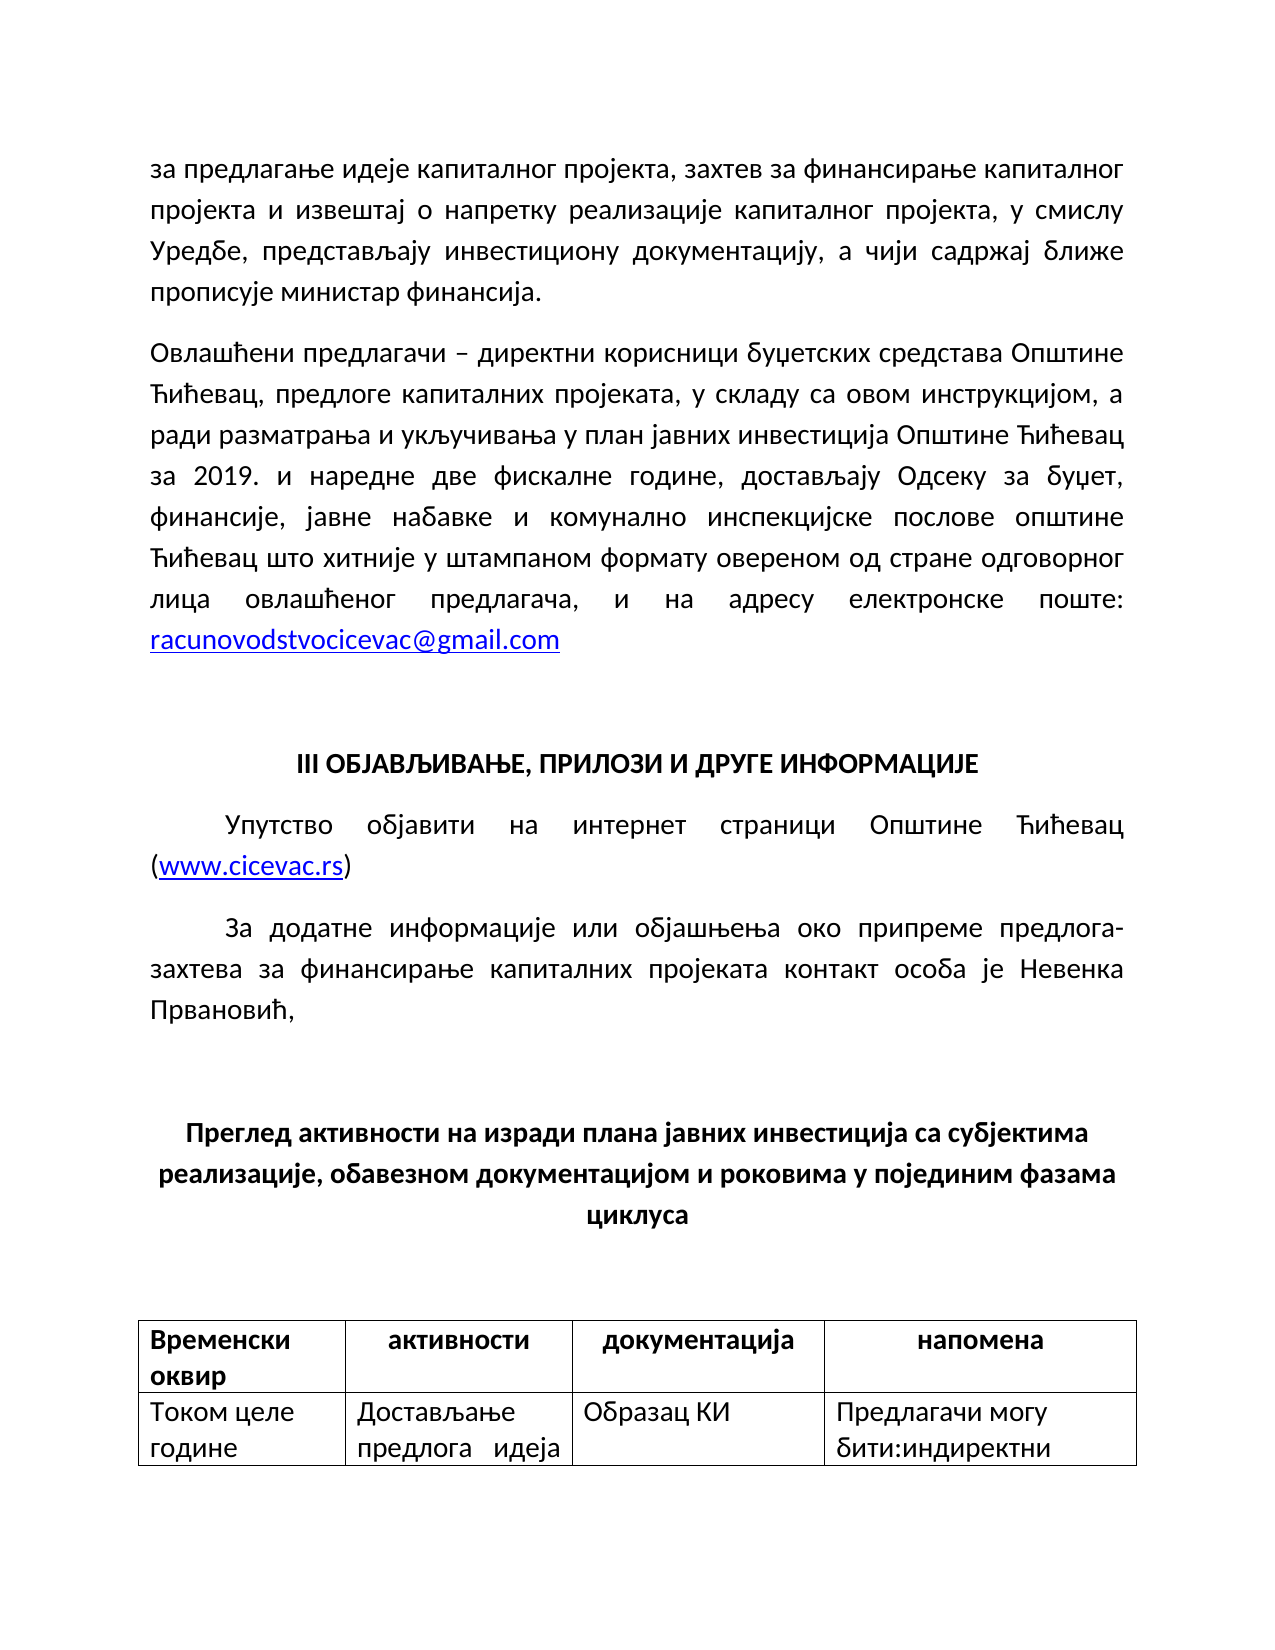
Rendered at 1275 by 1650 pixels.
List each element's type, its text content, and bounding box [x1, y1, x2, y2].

text III ОБЈАВЉИВАЊЕ, ПРИЛОЗИ И ДРУГЕ ИНФОРМАЦИЈЕ [150, 745, 1125, 780]
text Упутство објавити на интернет страници Општине Ћићевац (www.cicevac.rs) [150, 806, 1125, 883]
text Овлашћени предлагачи – директни корисници буџетских средстава Општине Ћићевац, предлоге капиталних пројеката, у складу са овом инструкцијом, а ради разматрања и укључивања у план јавних инвестиција Општине Ћићевац за 2019. и наредне две фискалне године, достављају Одсеку за буџет, финансије, јавне набавке и комунално инспекцијске послове општине Ћићевац што хитније у штампаном формату овереном од стране одговорног лица овлашћеног предлагача, и на адресу електронске поште: racunovodstvocicevac@gmail.com [150, 334, 1125, 657]
table_header напомена [825, 1321, 1136, 1392]
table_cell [825, 1393, 1136, 1464]
table_header активности [346, 1321, 572, 1392]
table_header Временски оквир [139, 1321, 345, 1392]
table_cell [346, 1393, 572, 1464]
table_cell Током целе године [139, 1393, 345, 1464]
text Преглед активности на изради плана јавних инвестиција са субјектима реализације, обавезном документацијом и роковима у појединим фазама циклуса [150, 1114, 1125, 1232]
table_cell Образац КИ [573, 1393, 824, 1464]
table_header документација [573, 1321, 824, 1392]
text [150, 150, 1125, 308]
text За додатне информације или објашњења око припреме предлога-захтева за финансирање капиталних пројеката контакт особа је Невенка Првановић, [150, 909, 1125, 1027]
